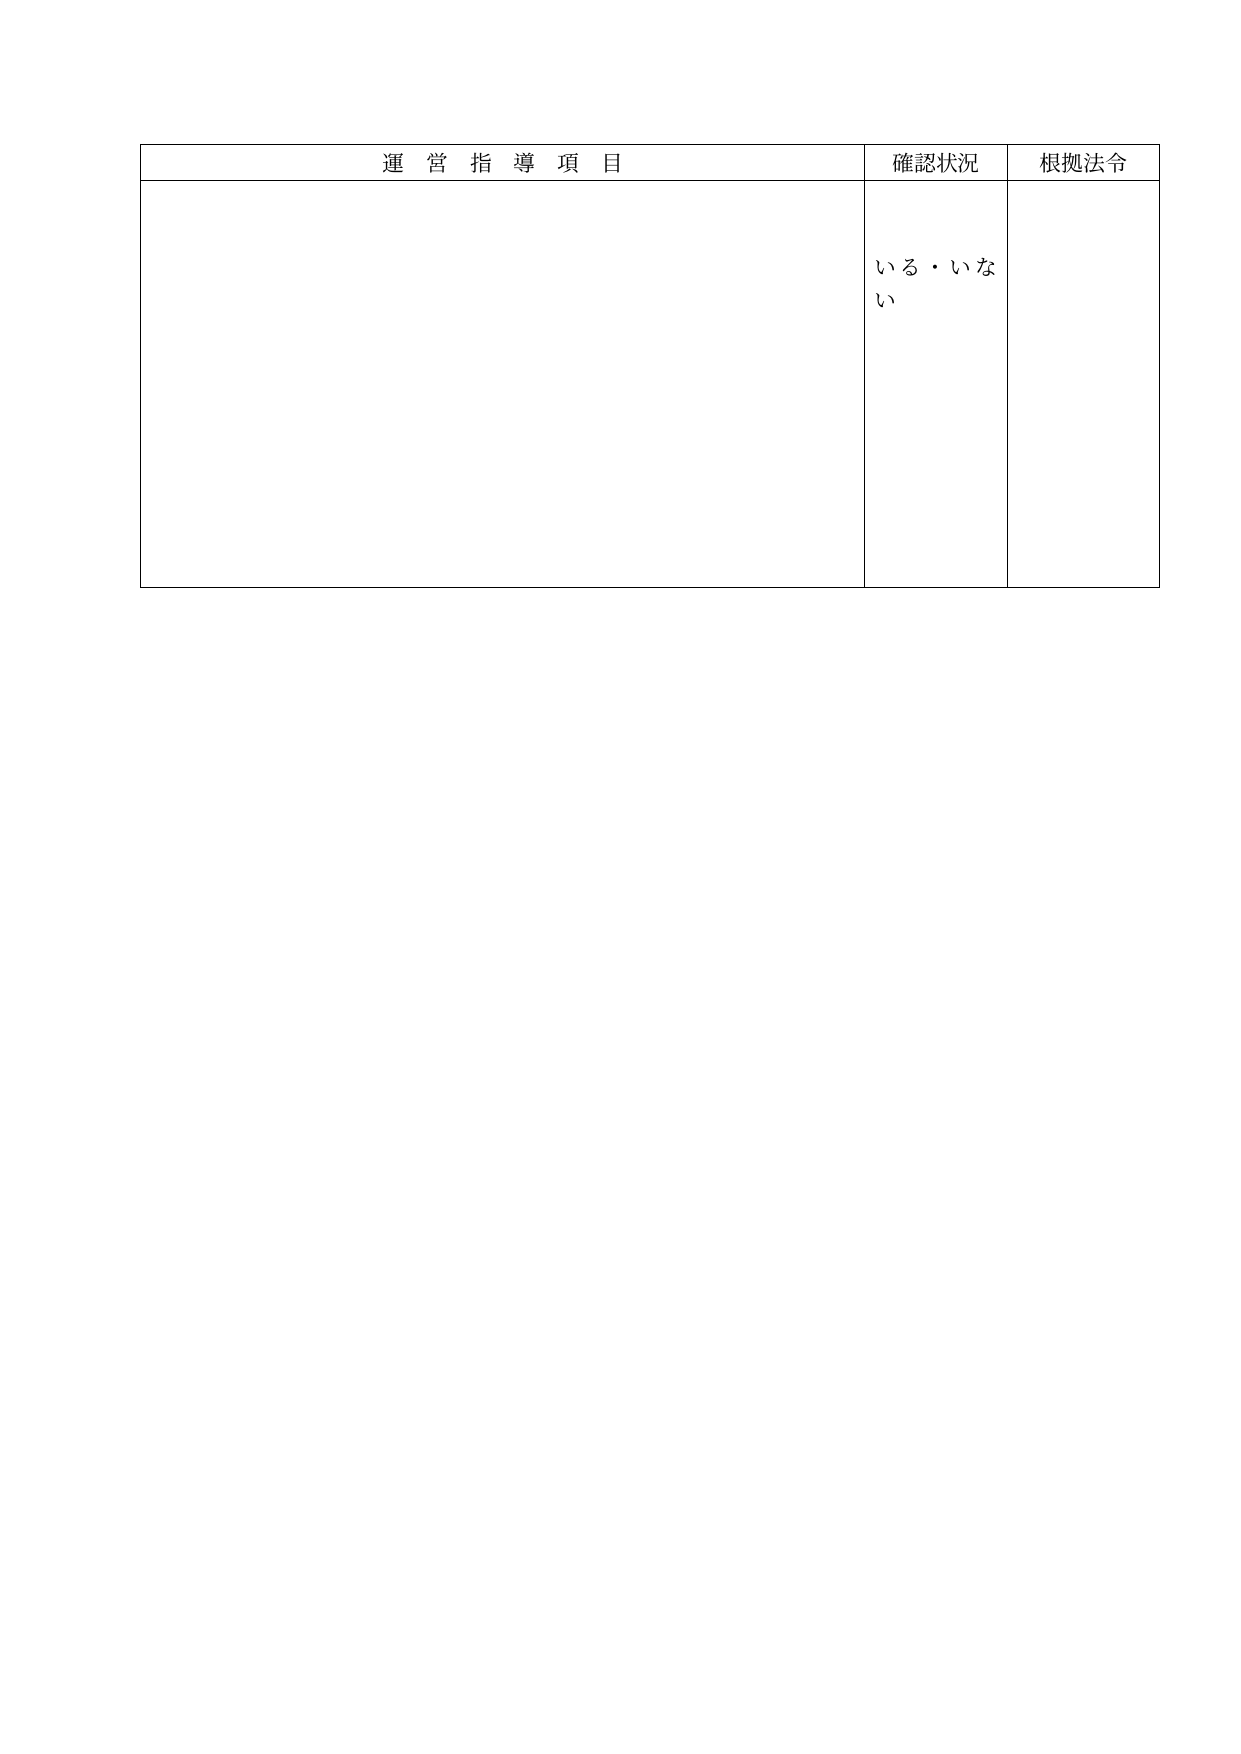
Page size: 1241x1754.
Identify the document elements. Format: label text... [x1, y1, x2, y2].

table_header 運 営 指 導 項 目 [141, 145, 864, 180]
table_header 確認状況 [865, 145, 1007, 180]
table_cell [865, 181, 1007, 587]
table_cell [1008, 181, 1159, 587]
table_header 根拠法令 [1008, 145, 1159, 180]
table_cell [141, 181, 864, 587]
